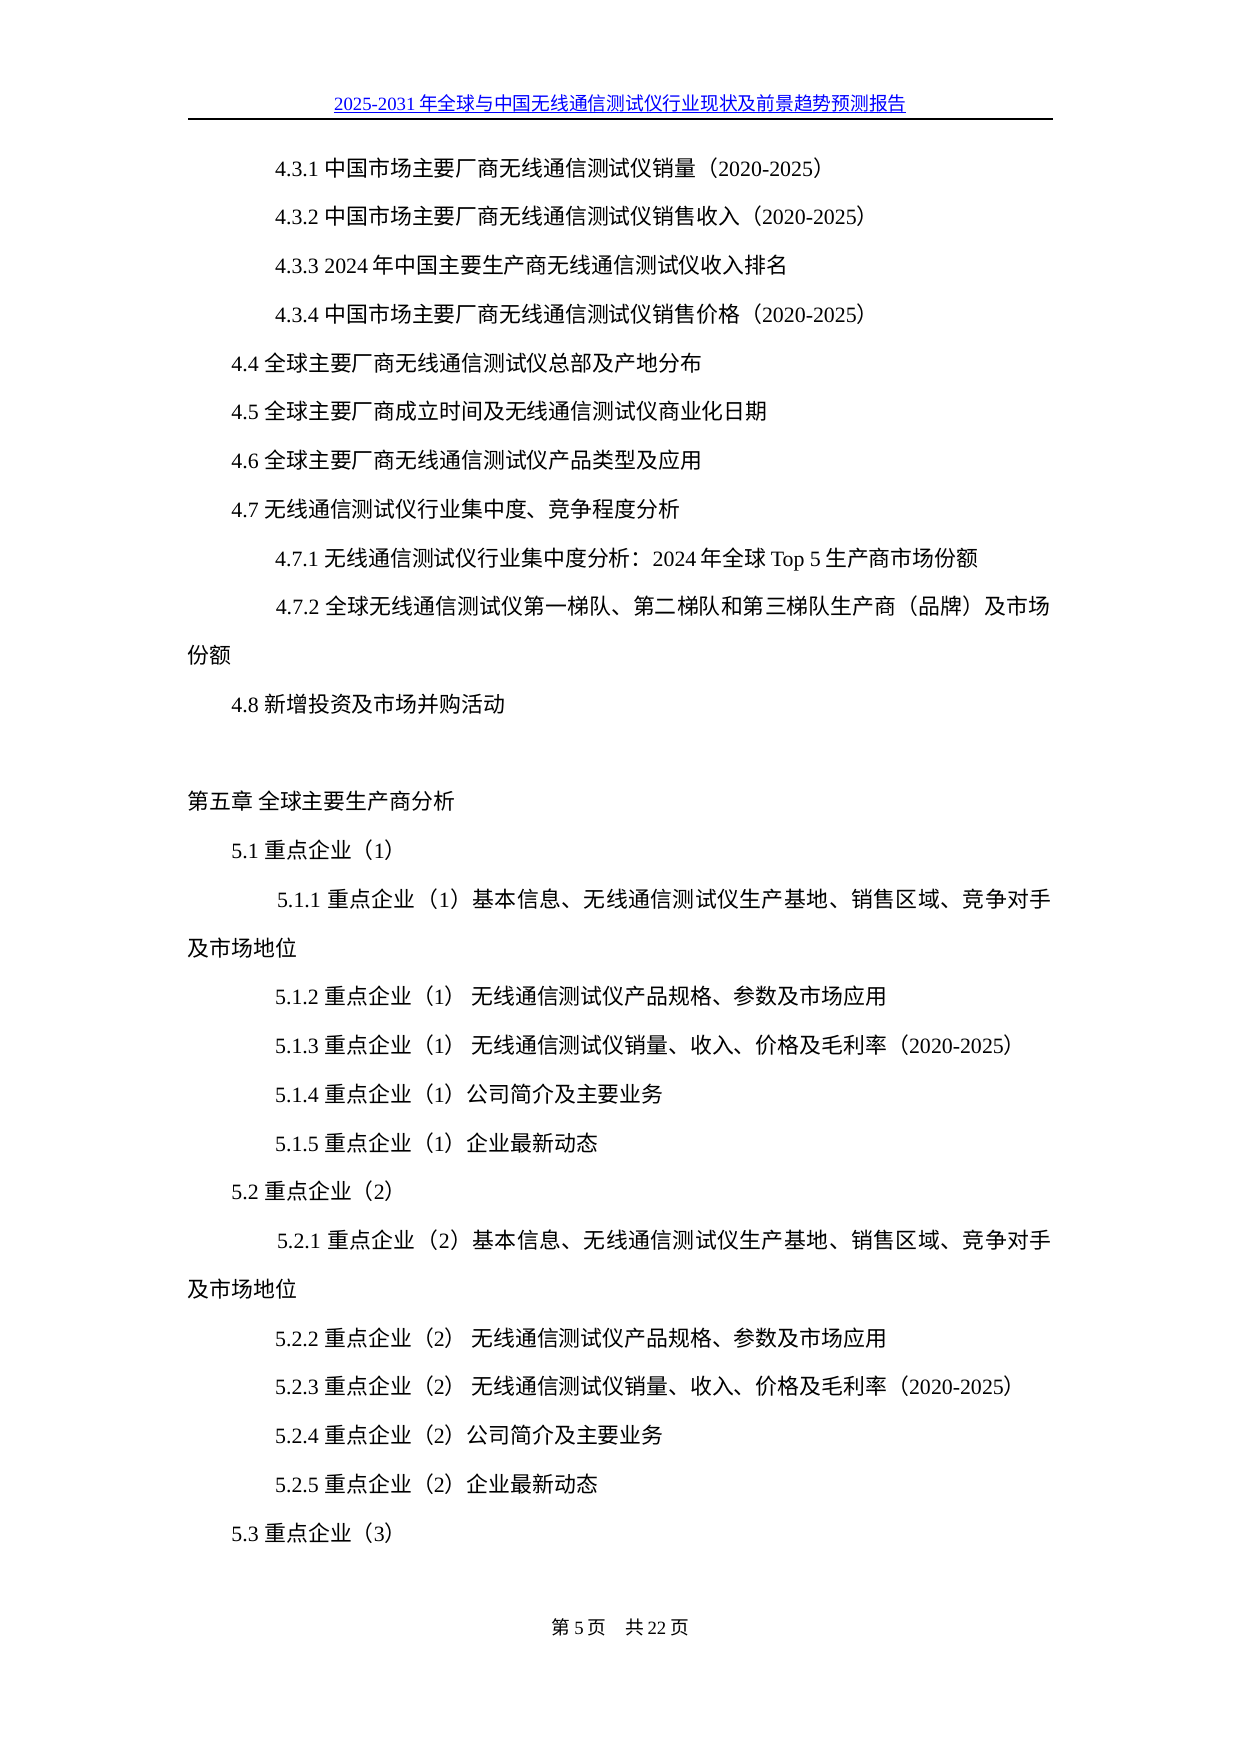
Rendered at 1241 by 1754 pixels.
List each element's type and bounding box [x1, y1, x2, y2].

text [187, 150, 1053, 1548]
